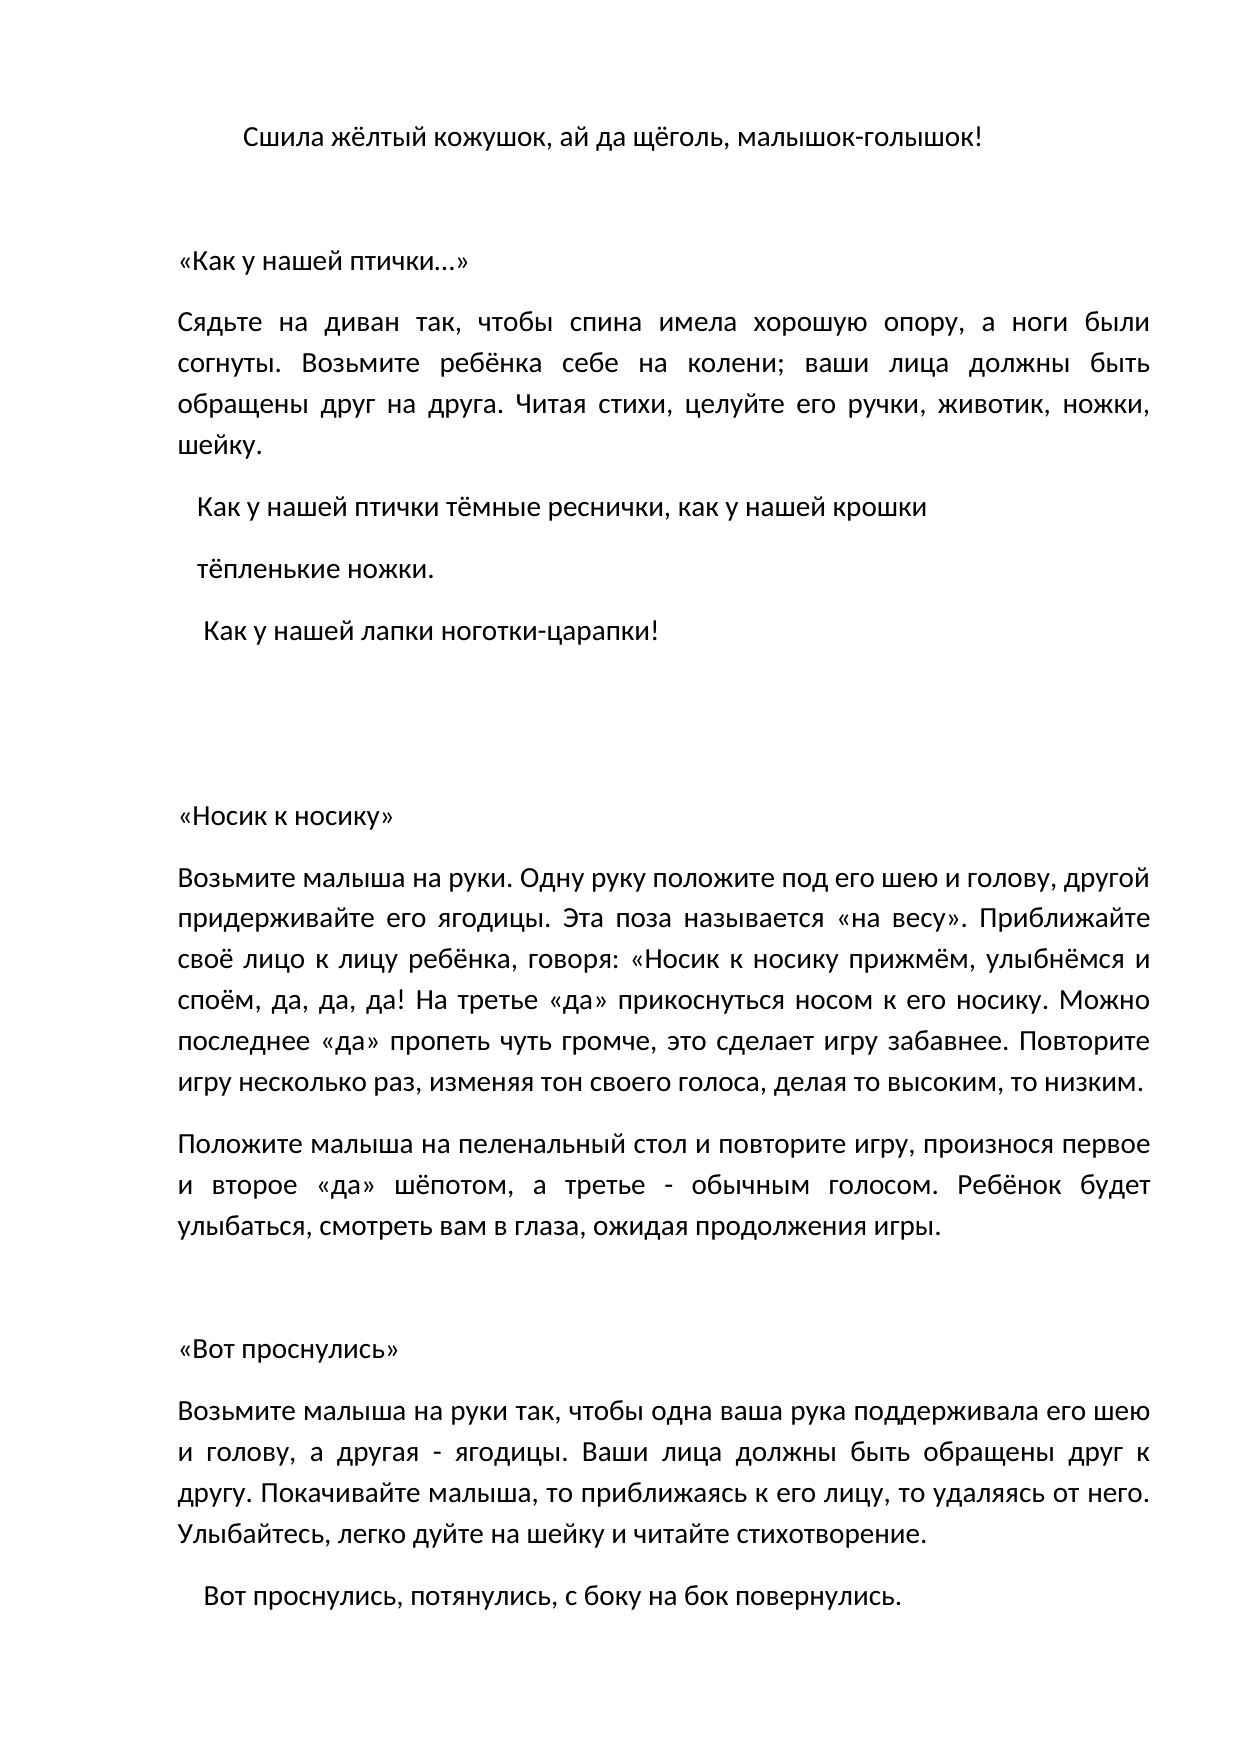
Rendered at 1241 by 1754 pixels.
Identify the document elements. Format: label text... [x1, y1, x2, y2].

text Сядьте на диван так, чтобы спина имела хорошую опору, а ноги были согнуты. Возьмите ребёнка себе на колени; ваши лица должны быть обращены друг на друга. Читая стихи, целуйте его ручки, животик, ножки, шейку. [177, 303, 1152, 462]
text Возьмите малыша на руки так, чтобы одна ваша рука поддерживала его шею и голову, а другая - ягодицы. Ваши лица должны быть обращены друг к другу. Покачивайте малыша, то приближаясь к его лицу, то удаляясь от него. Улыбайтесь, легко дуйте на шейку и читайте стихотворение. [177, 1392, 1152, 1551]
text «Как у нашей птички…» [177, 242, 1152, 277]
text Сшила жёлтый кожушок, ай да щёголь, малышок-голышок! [177, 118, 1152, 154]
text тёпленькие ножки. [177, 550, 1152, 585]
text Вот проснулись, потянулись, с боку на бок повернулись. [177, 1577, 1152, 1612]
text Как у нашей птички тёмные реснички, как у нашей крошки [177, 488, 1152, 524]
text «Носик к носику» [177, 797, 1152, 832]
text Возьмите малыша на руки. Одну руку положите под его шею и голову, другой придерживайте его ягодицы. Эта поза называется «на весу». Приближайте своё лицо к лицу ребёнка, говоря: «Носик к носику прижмём, улыбнёмся и споём, да, да, да! На третье «да» прикоснуться носом к его носику. Можно последнее «да» пропеть чуть громче, это сделает игру забавнее. Повторите игру несколько раз, изменяя тон своего голоса, делая то высоким, то низким. [177, 859, 1152, 1099]
text Как у нашей лапки ноготки-царапки! [177, 612, 1152, 647]
text Положите малыша на пеленальный стол и повторите игру, произнося первое и второе «да» шёпотом, а третье - обычным голосом. Ребёнок будет улыбаться, смотреть вам в глаза, ожидая продолжения игры. [177, 1125, 1152, 1243]
text «Вот проснулись» [177, 1331, 1152, 1366]
